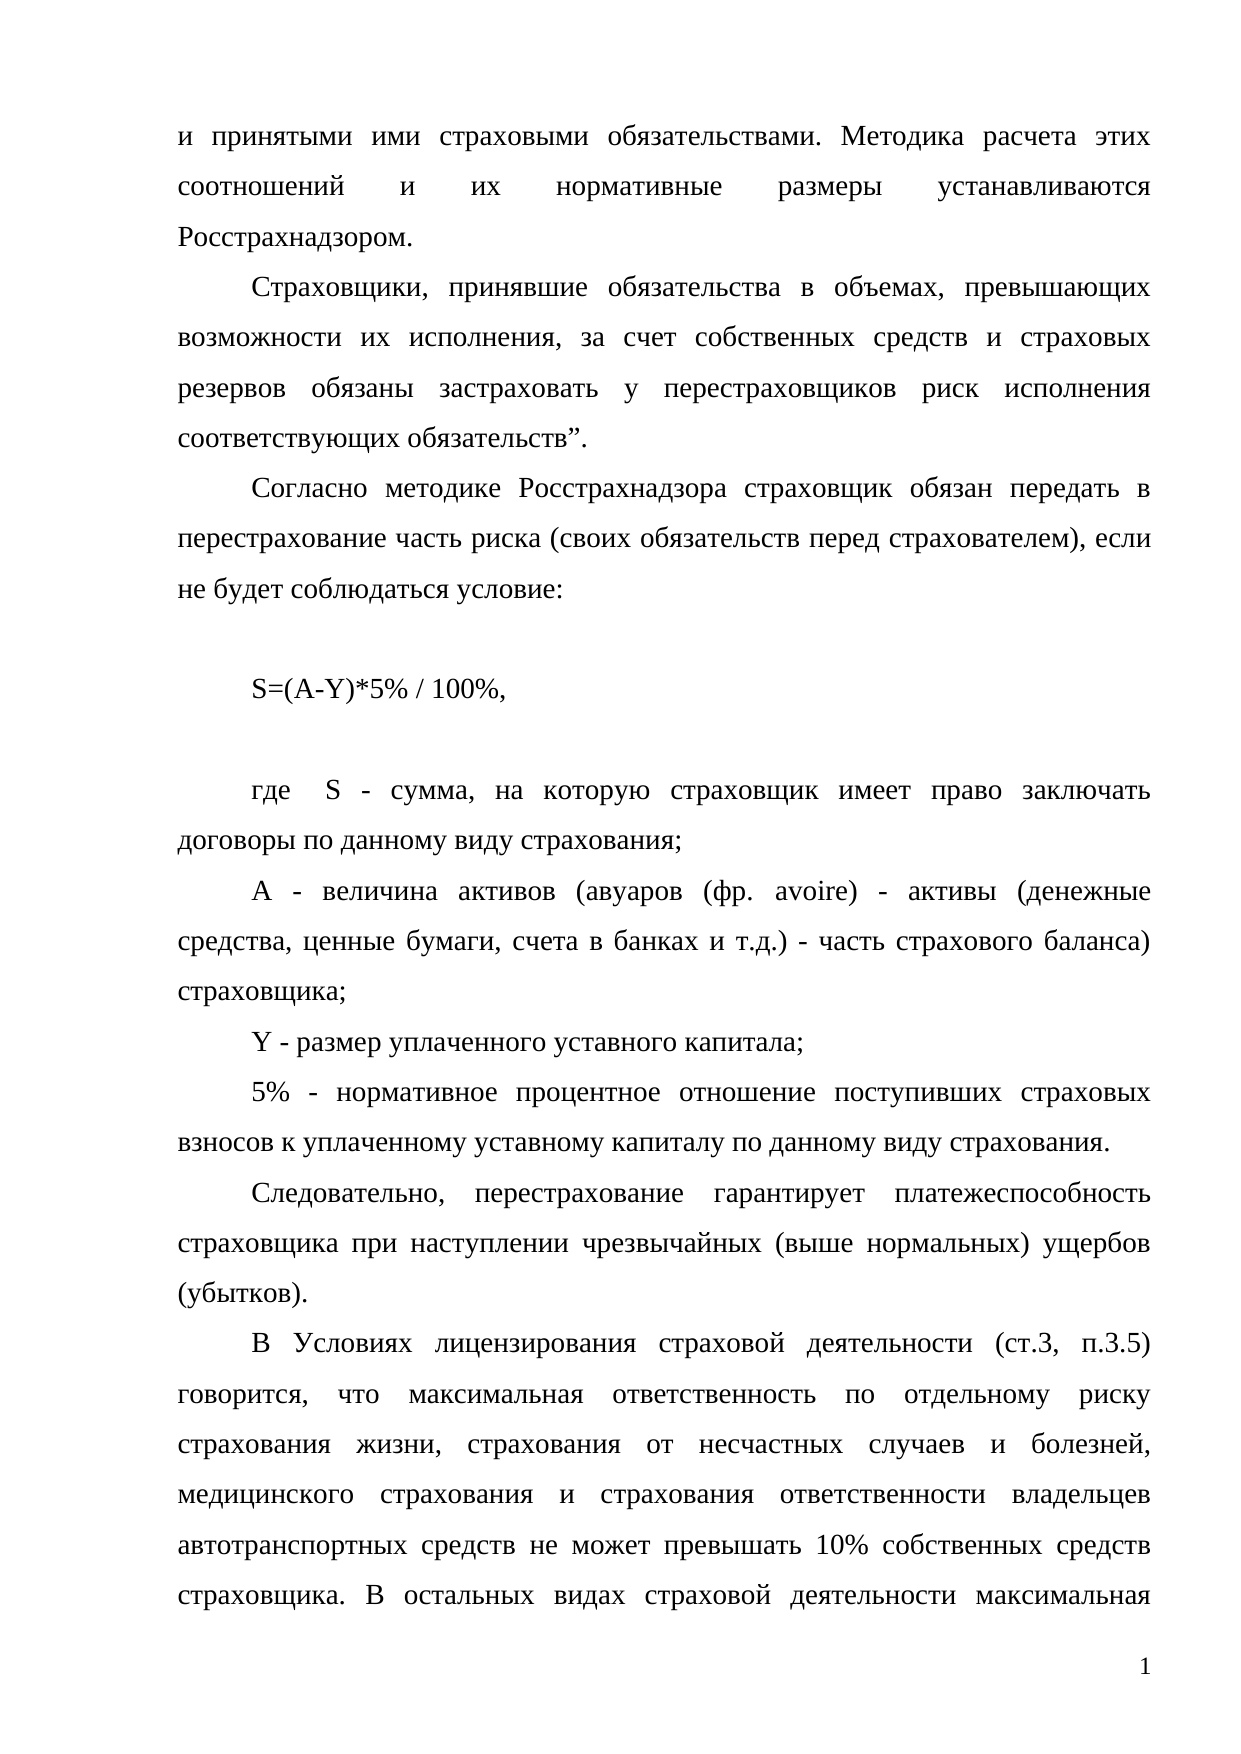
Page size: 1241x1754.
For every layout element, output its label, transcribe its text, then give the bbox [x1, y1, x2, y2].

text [177, 1326, 1152, 1611]
text А - величина активов (авуаров (фр. avoire) - активы (денежные средства, ценные бумаги, счета в банках и т.д.) - часть страхового баланса) страховщика; [177, 873, 1152, 1007]
text Y - размер уплаченного уставного капитала; [177, 1024, 1152, 1057]
text S=(A-Y)*5% / 100%, [177, 672, 1152, 705]
text 5% - нормативное процентное отношение поступивших страховых взносов к уплаченному уставному капиталу по данному виду страхования. [177, 1074, 1152, 1158]
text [177, 118, 1152, 252]
text где S - сумма, на которую страховщик имеет право заключать договоры по данному виду страхования; [177, 772, 1152, 856]
text Согласно методике Росстрахнадзора страховщик обязан передать в перестрахование часть риска (своих обязательств перед страхователем), если не будет соблюдаться условие: [177, 470, 1152, 604]
text Следовательно, перестрахование гарантирует платежеспособность страховщика при наступлении чрезвычайных (выше нормальных) ущербов (убытков). [177, 1175, 1152, 1309]
text Страховщики, принявшие обязательства в объемах, превышающих возможности их исполнения, за счет собственных средств и страховых резервов обязаны застраховать у перестраховщиков риск исполнения соответствующих обязательств”. [177, 269, 1152, 453]
